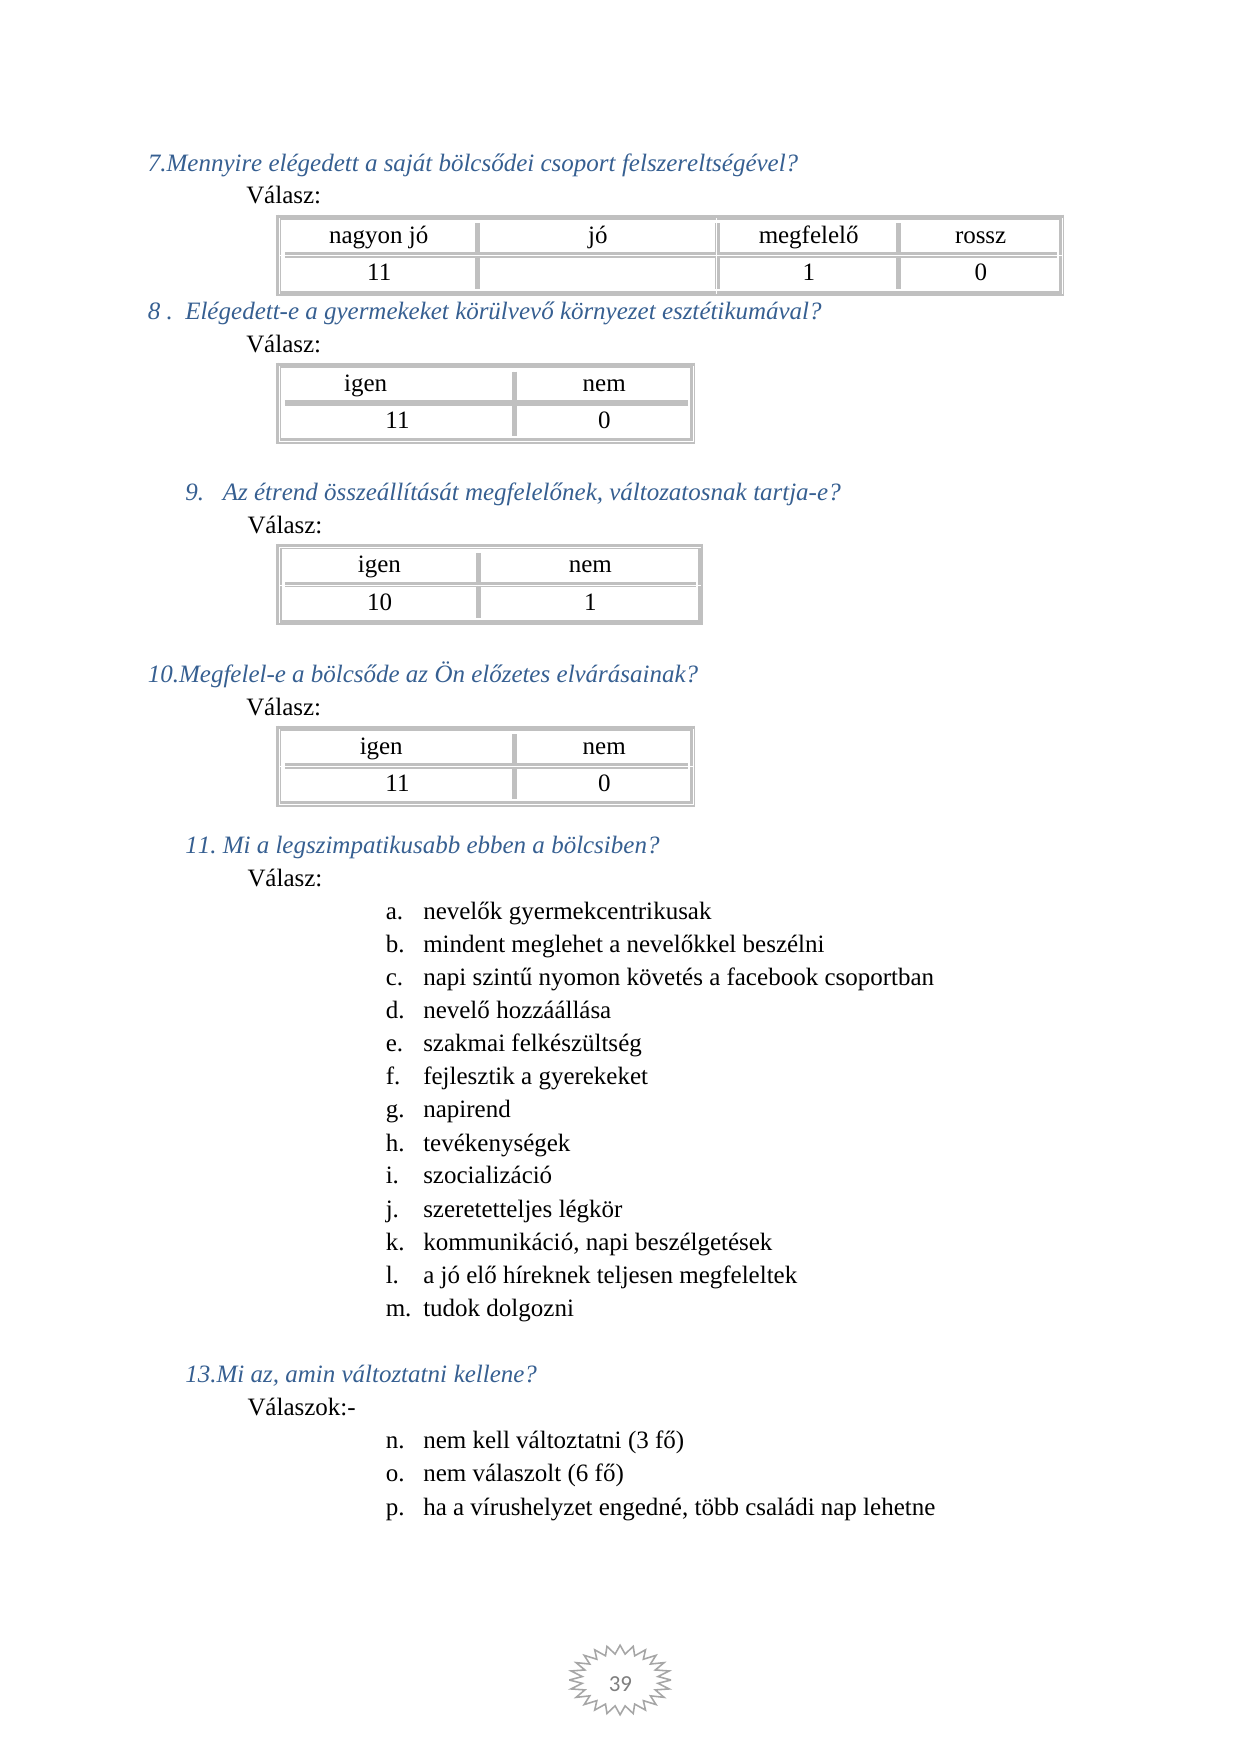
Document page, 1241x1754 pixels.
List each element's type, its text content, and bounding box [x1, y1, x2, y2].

table_header megfelelő [717, 220, 899, 252]
subtitle Az étrend összeállítását megfelelőnek, változatosnak tartja-e? [185, 477, 1093, 506]
subtitle 13.Mi az, amin változtatni kellene? [185, 1359, 1093, 1388]
table_header igen [281, 368, 515, 400]
table_cell 11 [281, 763, 515, 801]
table_header igen [282, 549, 478, 582]
list nevelők gyermekcentrikusak [386, 896, 1093, 925]
table_header jó [478, 219, 717, 252]
table_cell 11 [281, 400, 515, 438]
list napi szintű nyomon követés a facebook csoportban [386, 962, 1093, 991]
table_cell 1 [717, 258, 899, 291]
text Válasz: [246, 329, 1093, 357]
list napirend [386, 1094, 1093, 1123]
text Válasz: [246, 181, 1093, 209]
list nem válaszolt (6 fő) [386, 1458, 1093, 1487]
table_header rossz [899, 220, 1059, 252]
table_header nem [479, 549, 698, 582]
text Válasz: [246, 692, 1093, 720]
table_cell 11 [281, 252, 478, 291]
list szeretetteljes légkör [386, 1194, 1093, 1222]
list szakmai felkészültség [386, 1028, 1093, 1057]
table_header igen [281, 731, 515, 763]
list szocializáció [386, 1161, 1093, 1189]
list tudok dolgozni [386, 1293, 1093, 1322]
text Válaszok:- [247, 1392, 1093, 1421]
subtitle 7.Mennyire elégedett a saját bölcsődei csoport felszereltségével? [148, 148, 1093, 176]
table_header nem [515, 731, 690, 763]
subtitle 10.Megfelel-e a bölcsőde az Ön előzetes elvárásainak? [148, 659, 1093, 687]
text Válasz: [247, 510, 1093, 539]
table_cell 0 [899, 252, 1061, 291]
table_header nagyon jó [281, 220, 478, 252]
table_cell 0 [515, 400, 690, 438]
table_cell [478, 257, 717, 291]
list tevékenységek [386, 1128, 1093, 1156]
table_cell 0 [515, 763, 692, 801]
subtitle 8 . Elégedett-e a gyermekeket körülvevő környezet esztétikumával? [148, 296, 1093, 324]
table_cell 1 [479, 582, 700, 619]
subtitle Mi a legszimpatikusabb ebben a bölcsiben? [185, 830, 1093, 859]
list mindent meglehet a nevelőkkel beszélni [386, 929, 1093, 958]
list ha a vírushelyzet engedné, több családi nap lehetne [386, 1492, 1093, 1520]
table_cell 10 [282, 582, 478, 619]
list nevelő hozzáállása [386, 995, 1093, 1024]
table_header nem [515, 368, 690, 400]
list nem kell változtatni (3 fő) [386, 1426, 1093, 1454]
list fejlesztik a gyerekeket [386, 1061, 1093, 1090]
list a jó elő híreknek teljesen megfeleltek [386, 1260, 1093, 1289]
list kommunikáció, napi beszélgetések [386, 1227, 1093, 1256]
text Válasz: [247, 863, 1093, 892]
